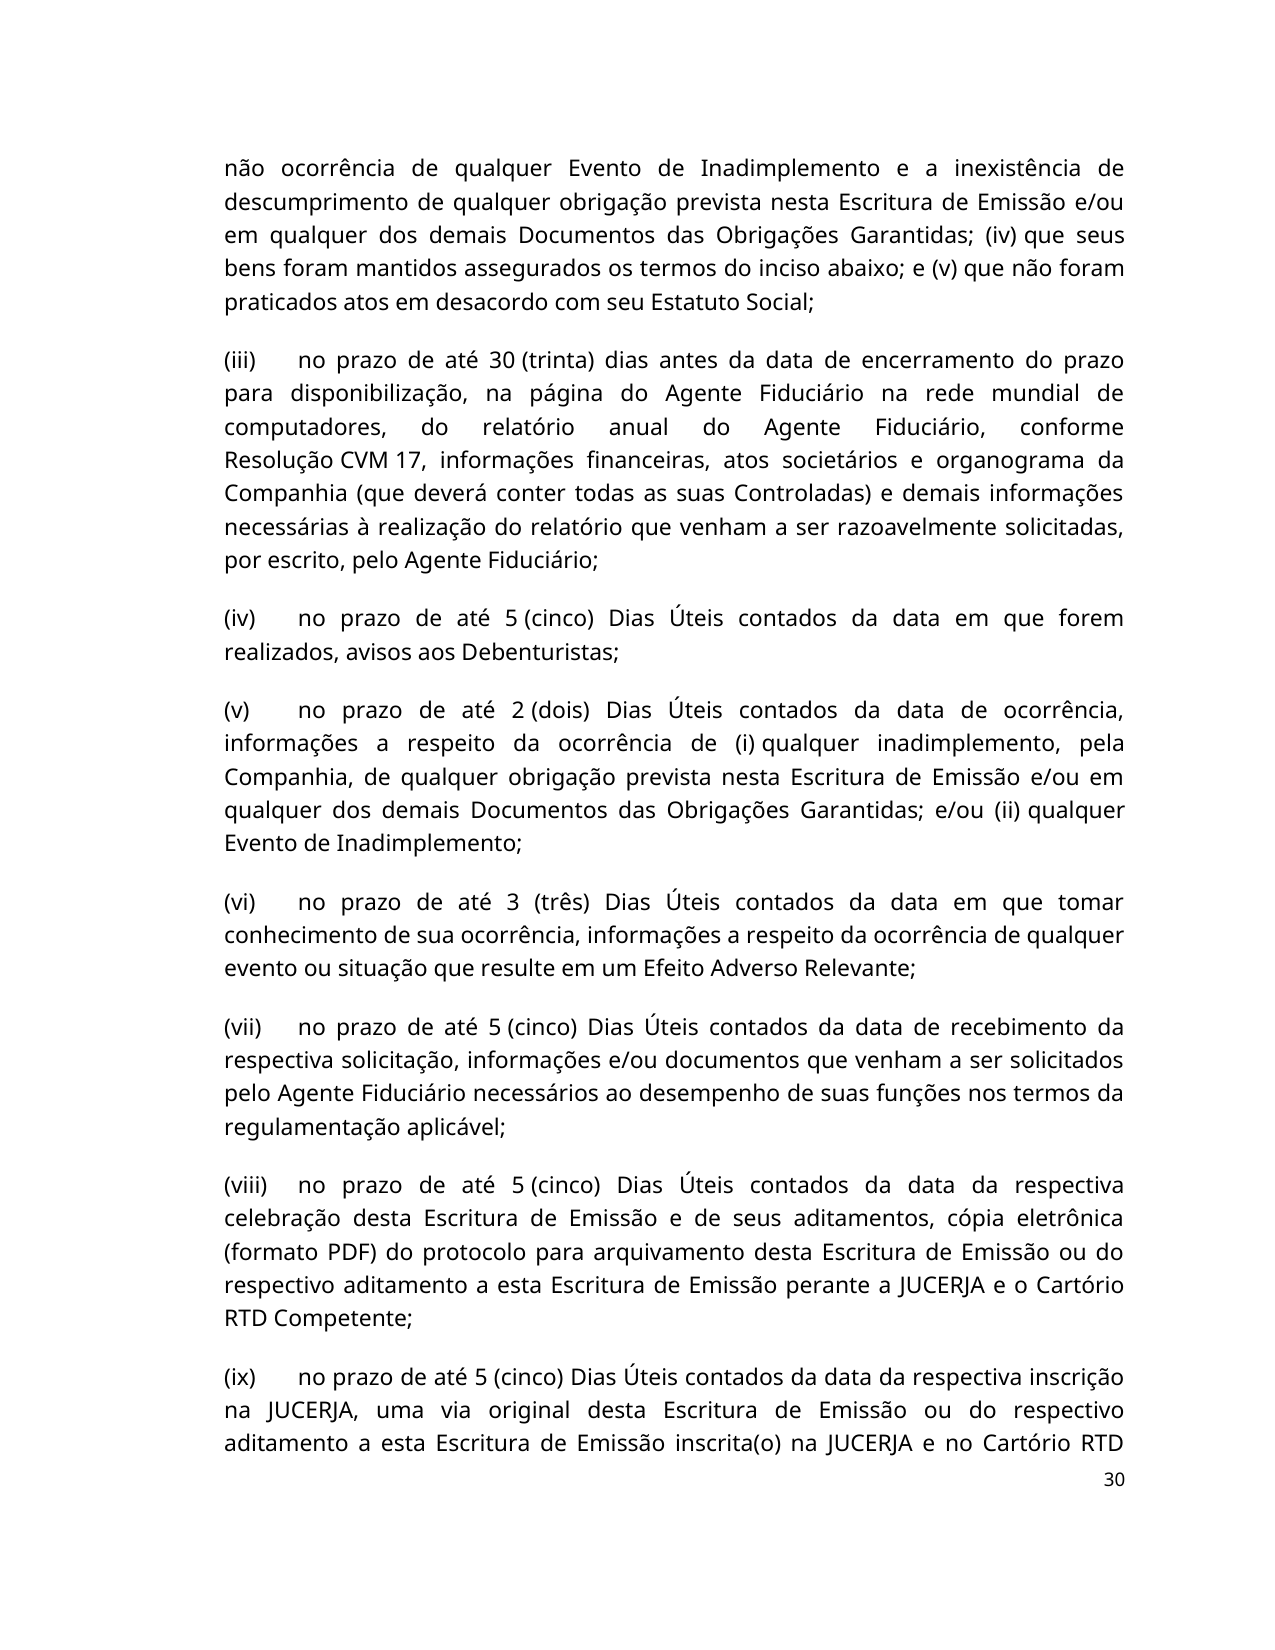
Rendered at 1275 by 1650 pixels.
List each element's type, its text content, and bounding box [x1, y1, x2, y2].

list no prazo de até 5 (cinco) Dias Úteis contados da data da respectiva celebração desta Escritura de Emissão e de seus aditamentos, cópia eletrônica (formato PDF) do protocolo para arquivamento desta Escritura de Emissão ou do respectivo aditamento a esta Escritura de Emissão perante a JUCERJA e o Cartório RTD Competente; [224, 1167, 1125, 1333]
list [224, 1358, 1125, 1458]
list no prazo de até 5 (cinco) Dias Úteis contados da data em que forem realizados, avisos aos Debenturistas; [224, 600, 1125, 667]
list no prazo de até 3 (três) Dias Úteis contados da data em que tomar conhecimento de sua ocorrência, informações a respeito da ocorrência de qualquer evento ou situação que resulte em um Efeito Adverso Relevante; [224, 883, 1125, 983]
list no prazo de até 30 (trinta) dias antes da data de encerramento do prazo para disponibilização, na página do Agente Fiduciário na rede mundial de computadores, do relatório anual do Agente Fiduciário, conforme Resolução CVM 17, informações financeiras, atos societários e organograma da Companhia (que deverá conter todas as suas Controladas) e demais informações necessárias à realização do relatório que venham a ser razoavelmente solicitadas, por escrito, pelo Agente Fiduciário; [224, 342, 1125, 575]
list no prazo de até 2 (dois) Dias Úteis contados da data de ocorrência, informações a respeito da ocorrência de (i) qualquer inadimplemento, pela Companhia, de qualquer obrigação prevista nesta Escritura de Emissão e/ou em qualquer dos demais Documentos das Obrigações Garantidas; e/ou (ii) qualquer Evento de Inadimplemento; [224, 692, 1125, 858]
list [224, 150, 1125, 317]
list no prazo de até 5 (cinco) Dias Úteis contados da data de recebimento da respectiva solicitação, informações e/ou documentos que venham a ser solicitados pelo Agente Fiduciário necessários ao desempenho de suas funções nos termos da regulamentação aplicável; [224, 1008, 1125, 1142]
